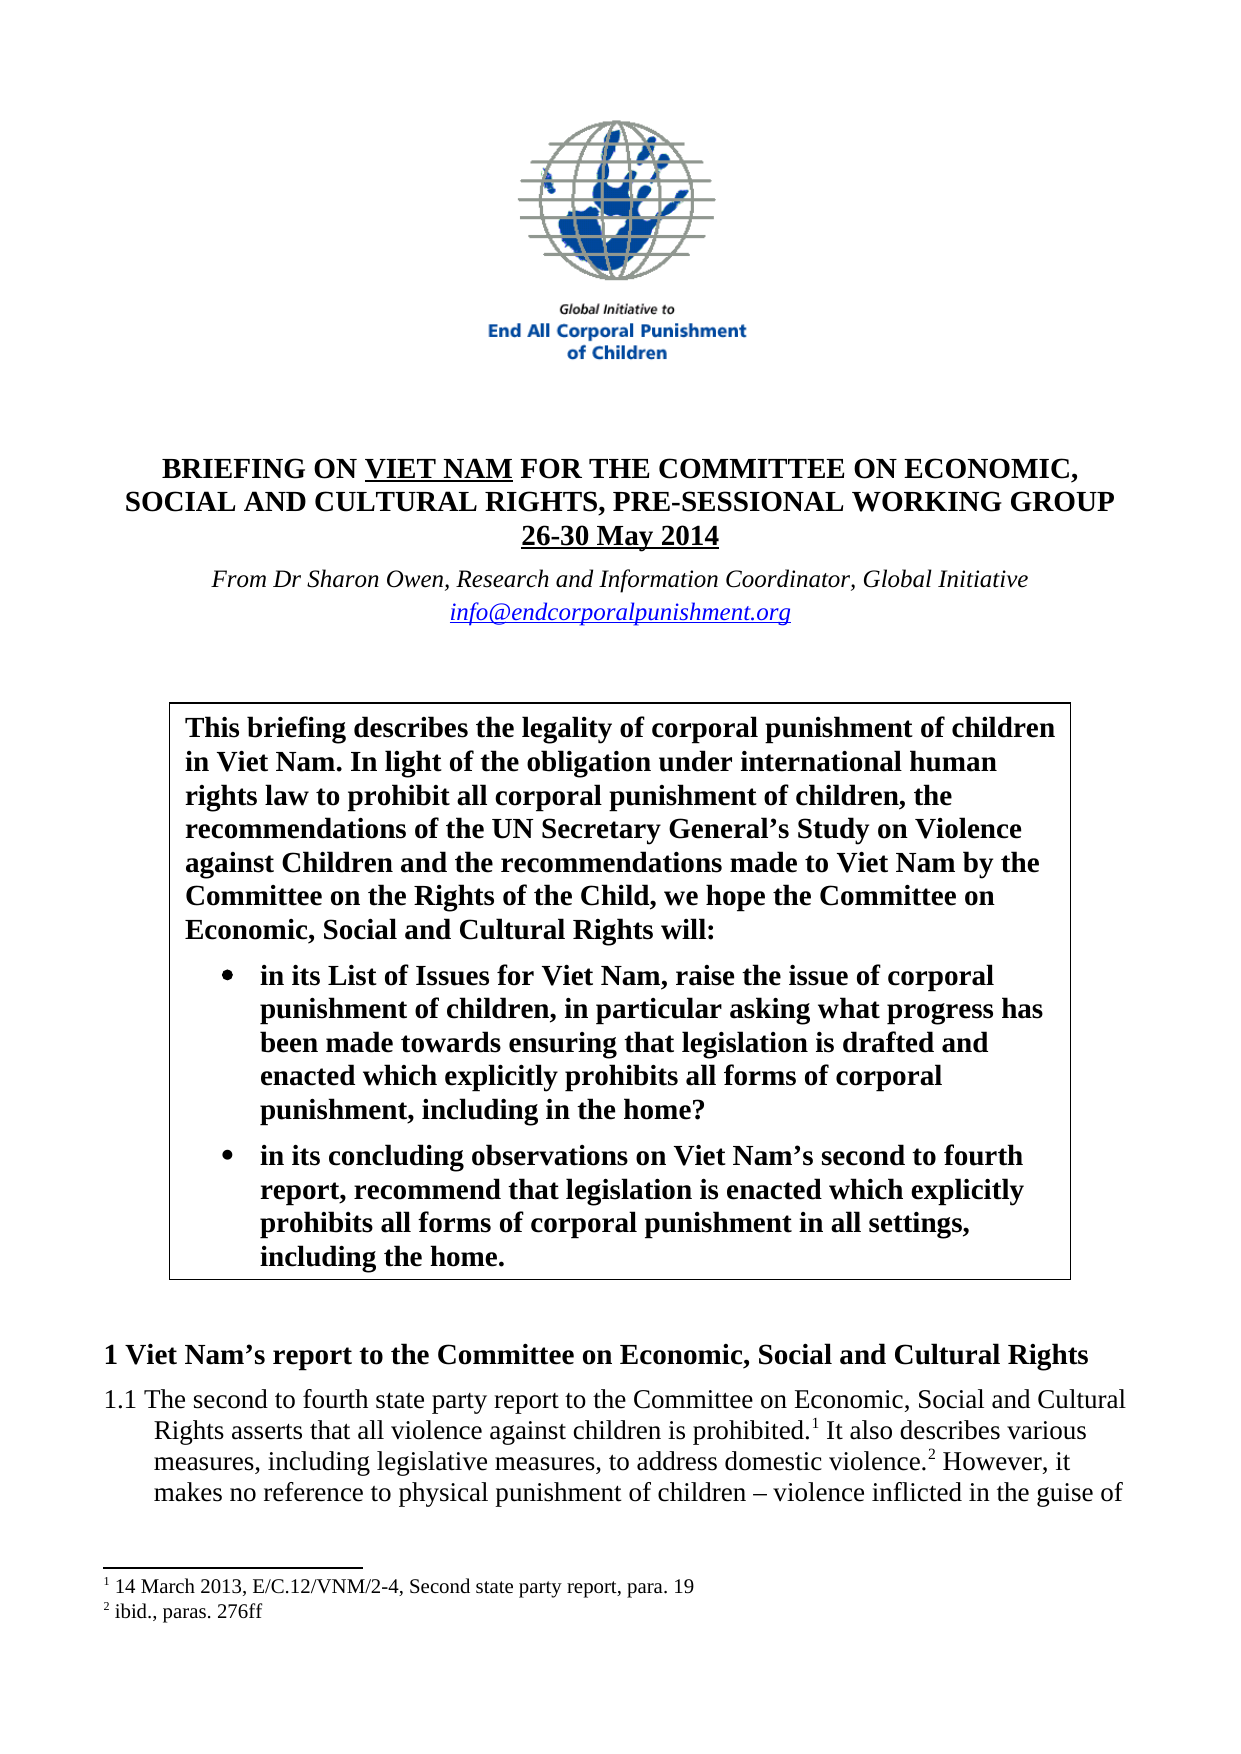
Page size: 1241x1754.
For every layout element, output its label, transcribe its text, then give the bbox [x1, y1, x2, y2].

text From Dr Sharon Owen, Research and Information Coordinator, Global Initiative info@endcorporalpunishment.org [103, 564, 1137, 626]
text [103, 1383, 1137, 1507]
text 1 Viet Nam’s report to the Committee on Economic, Social and Cultural Rights [103, 1337, 1137, 1370]
text BRIEFING ON VIET NAM FOR THE COMMITTEE ON ECONOMIC, SOCIAL AND CULTURAL RIGHTS, PRE-SESSIONAL WORKING GROUP 26-30 May 2014 [103, 451, 1137, 552]
